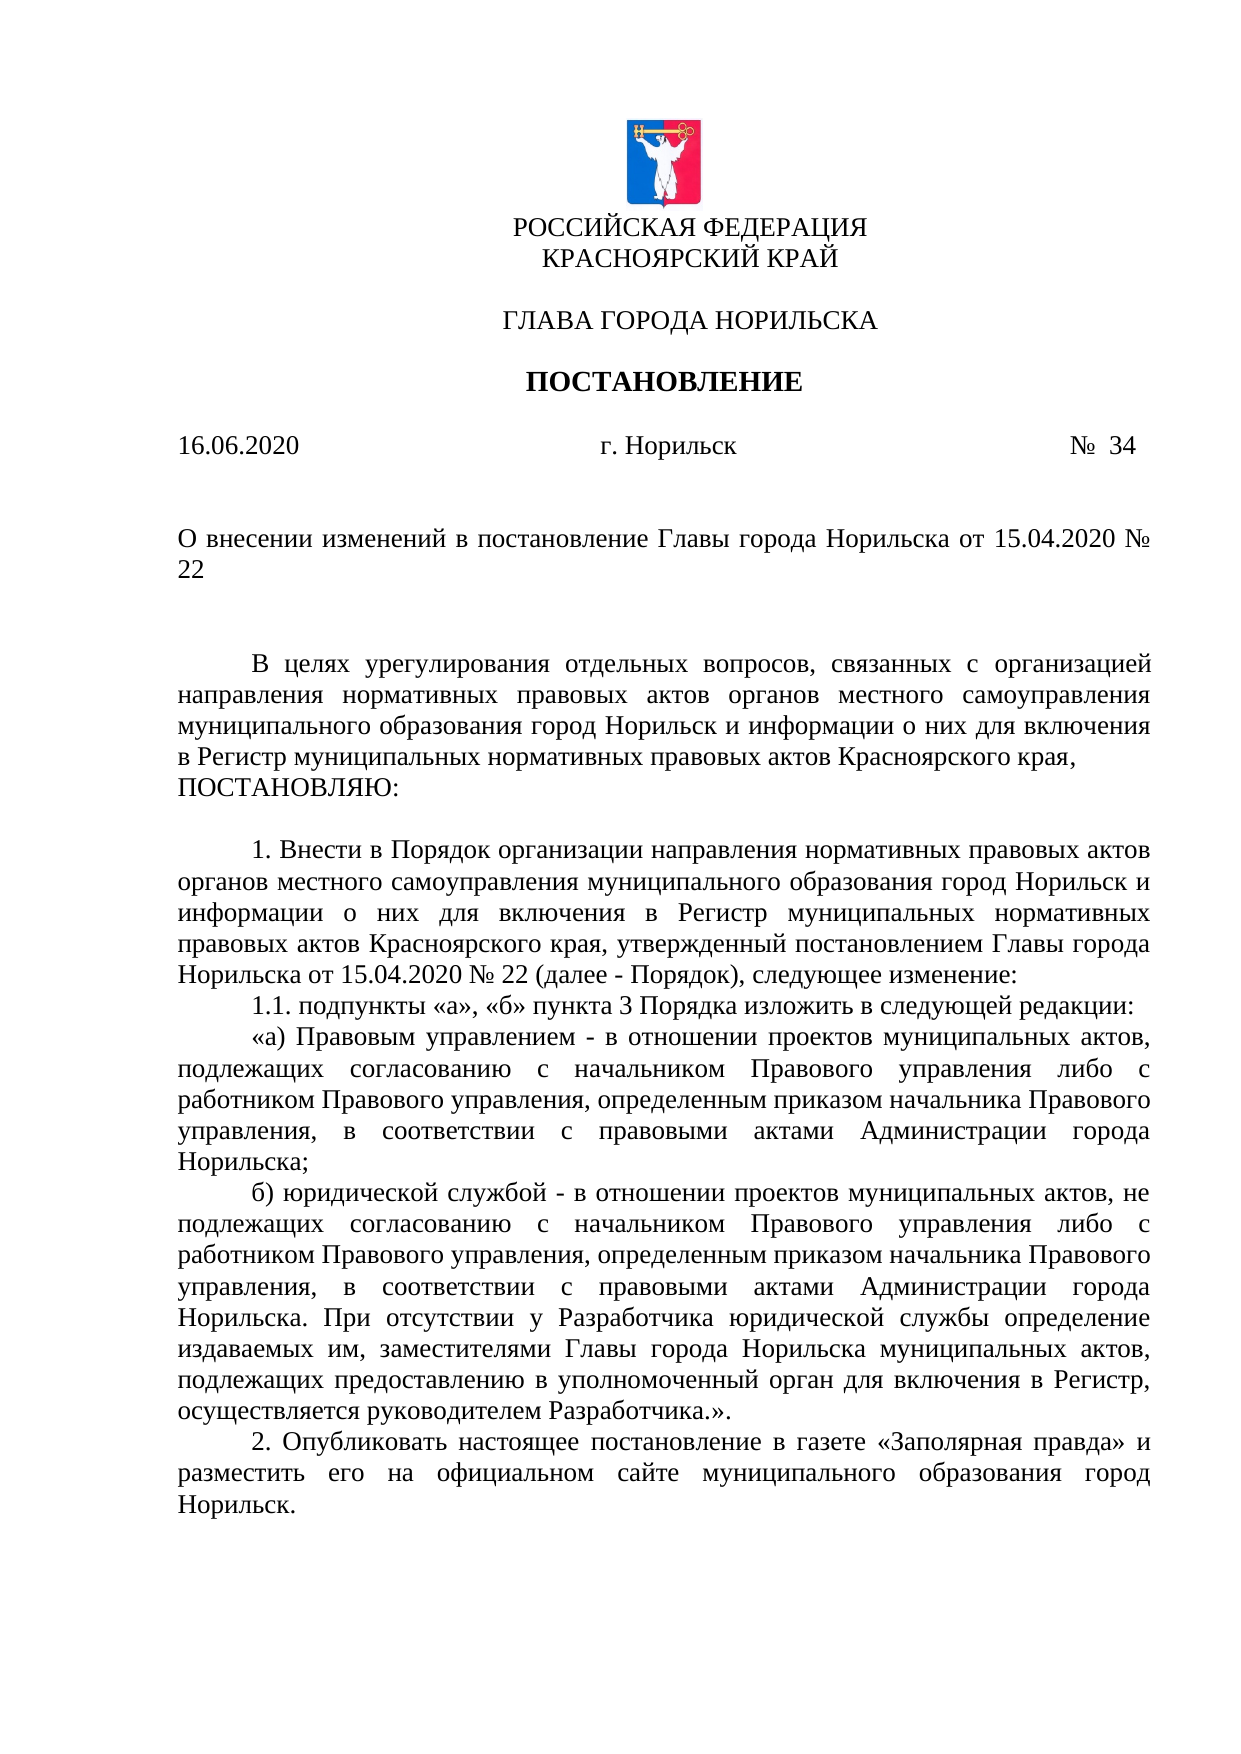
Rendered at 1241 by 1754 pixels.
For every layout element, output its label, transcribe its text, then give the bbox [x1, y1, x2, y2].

table_cell ГЛАВА ГОРОДА НОРИЛЬСКА [170, 304, 1203, 335]
text «а) Правовым управлением - в отношении проектов муниципальных актов, подлежащих согласованию с начальником Правового управления либо с работником Правового управления, определенным приказом начальника Правового управления, в соответствии с правовыми актами Администрации города Норильска; [177, 1021, 1152, 1176]
text О внесении изменений в постановление Главы города Норильска от 15.04.2020 № 22 [177, 522, 1152, 584]
picture [626, 118, 703, 211]
text 2. Опубликовать настоящее постановление в газете «Заполярная правда» и разместить его на официальном сайте муниципального образования город Норильск. [177, 1425, 1152, 1519]
text 1. Внести в Порядок организации направления нормативных правовых актов органов местного самоуправления муниципального образования город Норильск и информации о них для включения в Регистр муниципальных нормативных правовых актов Красноярского края, утвержденный постановлением Главы города Норильска от 15.04.2020 № 22 (далее - Порядок), следующее изменение: [177, 834, 1152, 989]
text 16.06.2020 г. Норильск № 34 [177, 429, 1152, 460]
text ПОСТАНОВЛЯЮ: [177, 771, 1152, 802]
text б) юридической службой - в отношении проектов муниципальных актов, не подлежащих согласованию с начальником Правового управления либо с работником Правового управления, определенным приказом начальника Правового управления, в соответствии с правовыми актами Администрации города Норильска. При отсутствии у Разработчика юридической службы определение издаваемых им, заместителями Главы города Норильска муниципальных актов, подлежащих предоставлению в уполномоченный орган для включения в Регистр, осуществляется руководителем Разработчика.». [177, 1176, 1152, 1425]
text В целях урегулирования отдельных вопросов, связанных с организацией направления нормативных правовых актов органов местного самоуправления муниципального образования город Норильск и информации о них для включения в Регистр муниципальных нормативных правовых актов Красноярского края, [177, 647, 1152, 771]
table_header РОССИЙСКАЯ ФЕДЕРАЦИЯ КРАСНОЯРСКИЙ КРАЙ [170, 211, 1203, 304]
subtitle ПОСТАНОВЛЕНИЕ [177, 364, 1152, 398]
text 1.1. подпункты «а», «б» пункта 3 Порядка изложить в следующей редакции: [177, 989, 1152, 1021]
